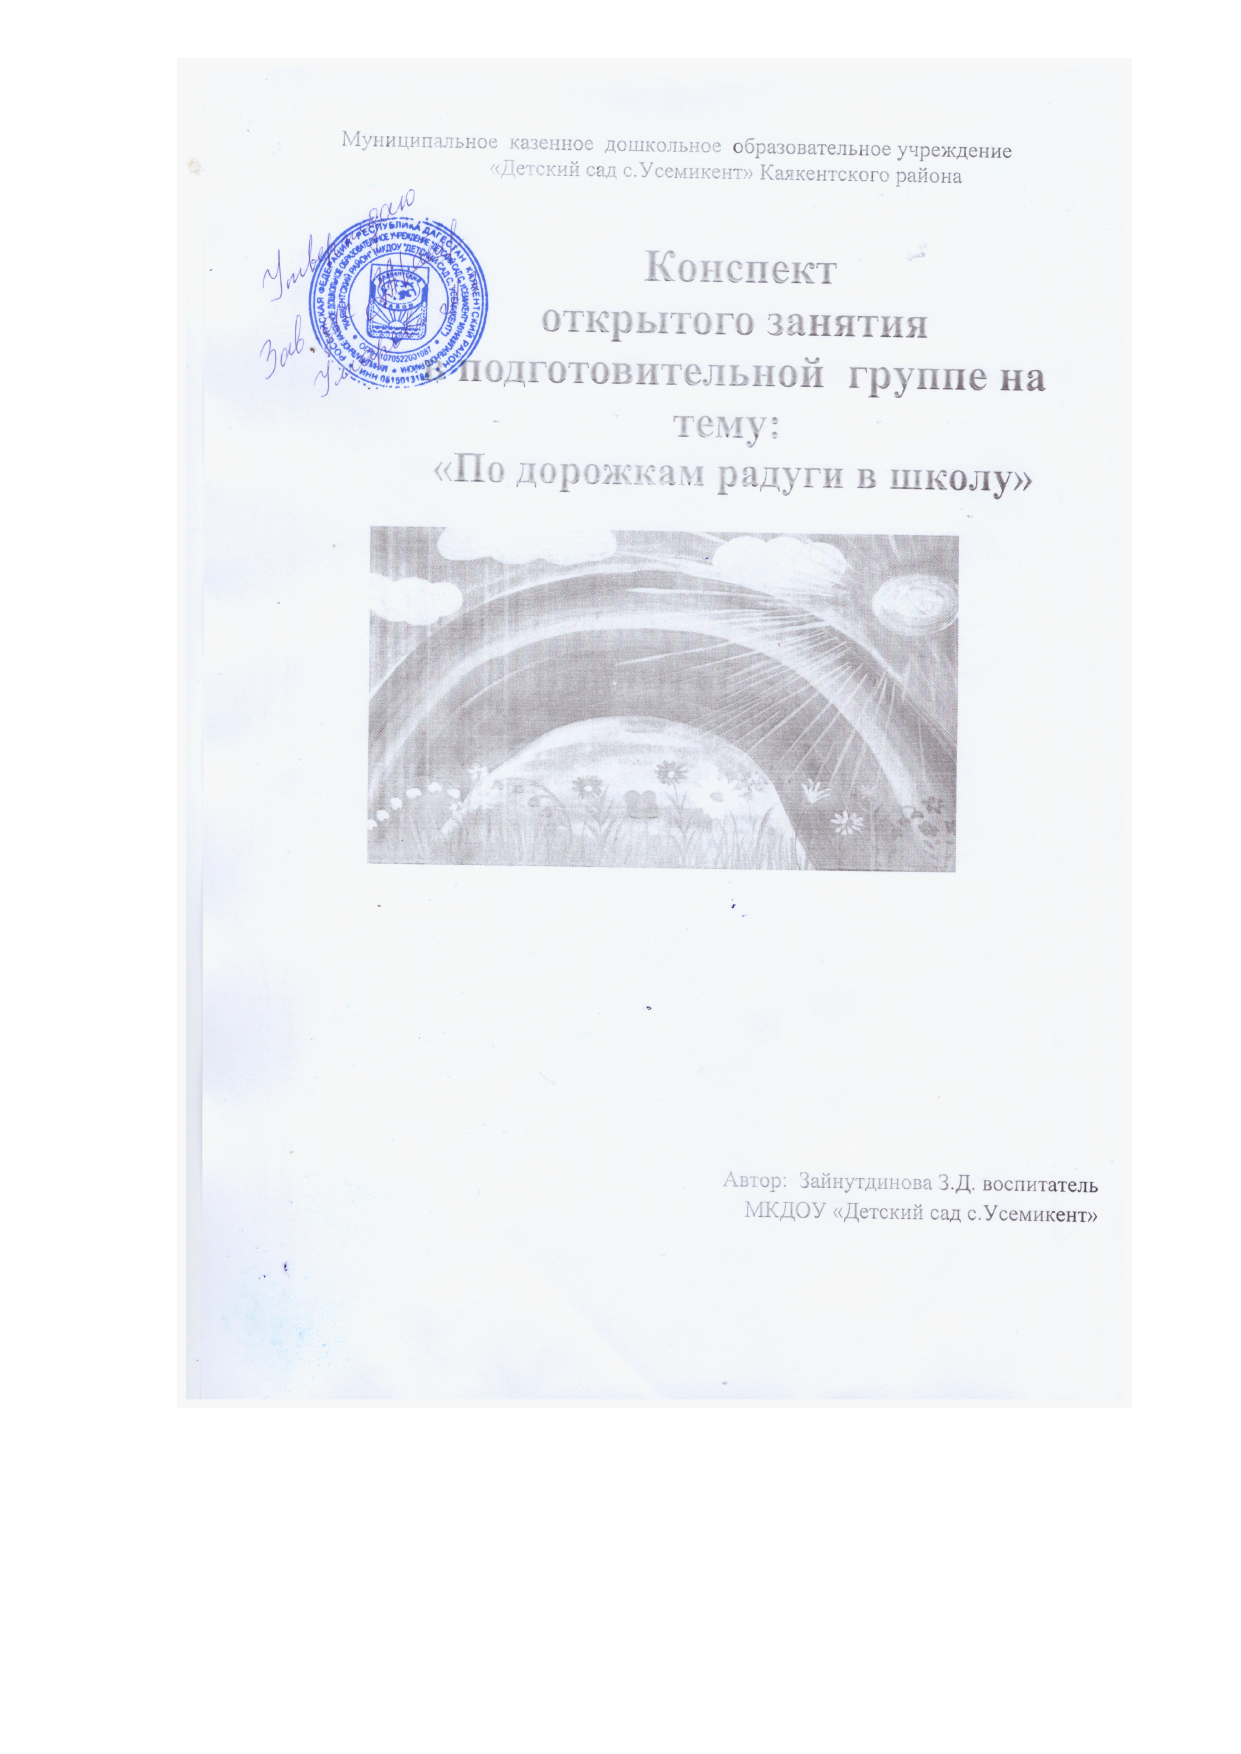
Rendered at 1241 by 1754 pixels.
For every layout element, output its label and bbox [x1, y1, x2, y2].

picture [177, 58, 1132, 1408]
